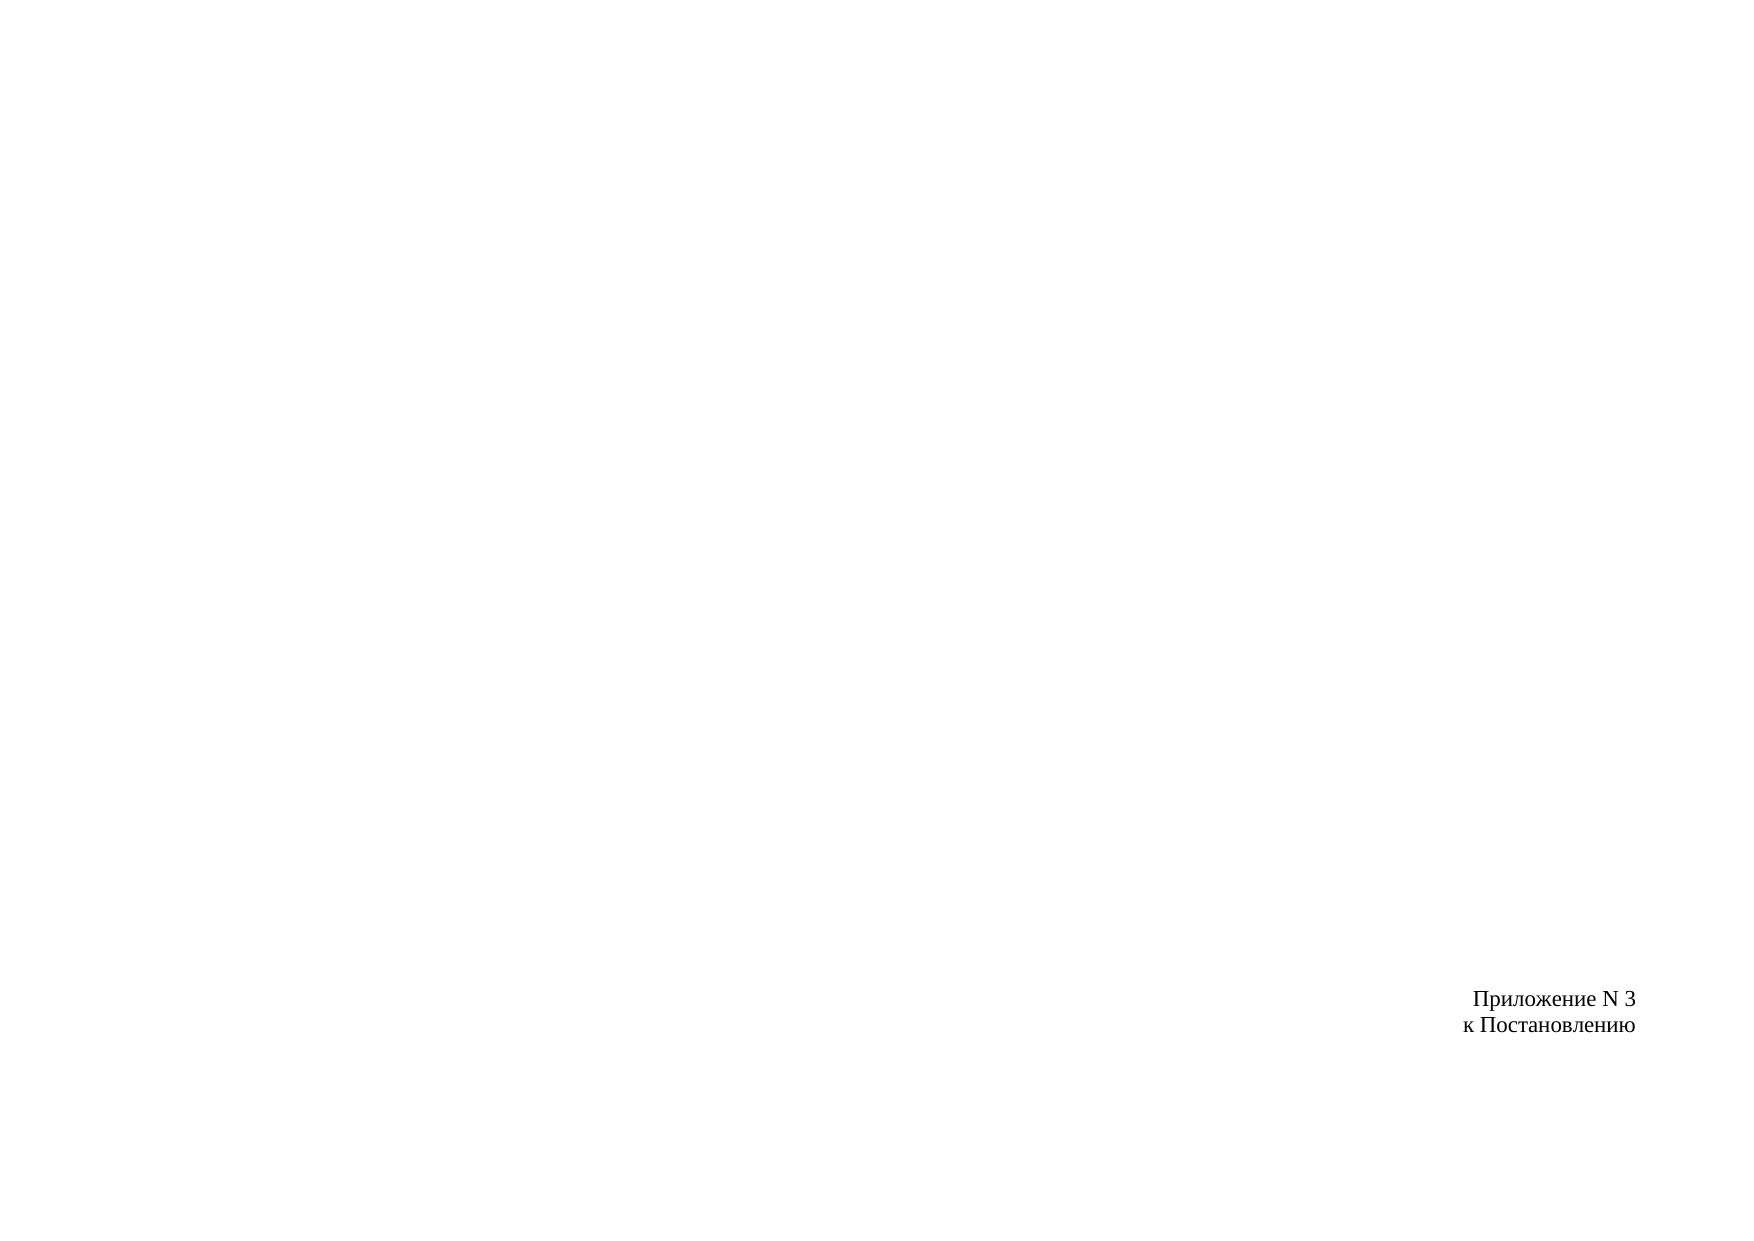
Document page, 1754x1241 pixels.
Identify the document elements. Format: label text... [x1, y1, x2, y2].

text Приложение N 3 [118, 985, 1636, 1011]
text к Постановлению [118, 1011, 1636, 1037]
